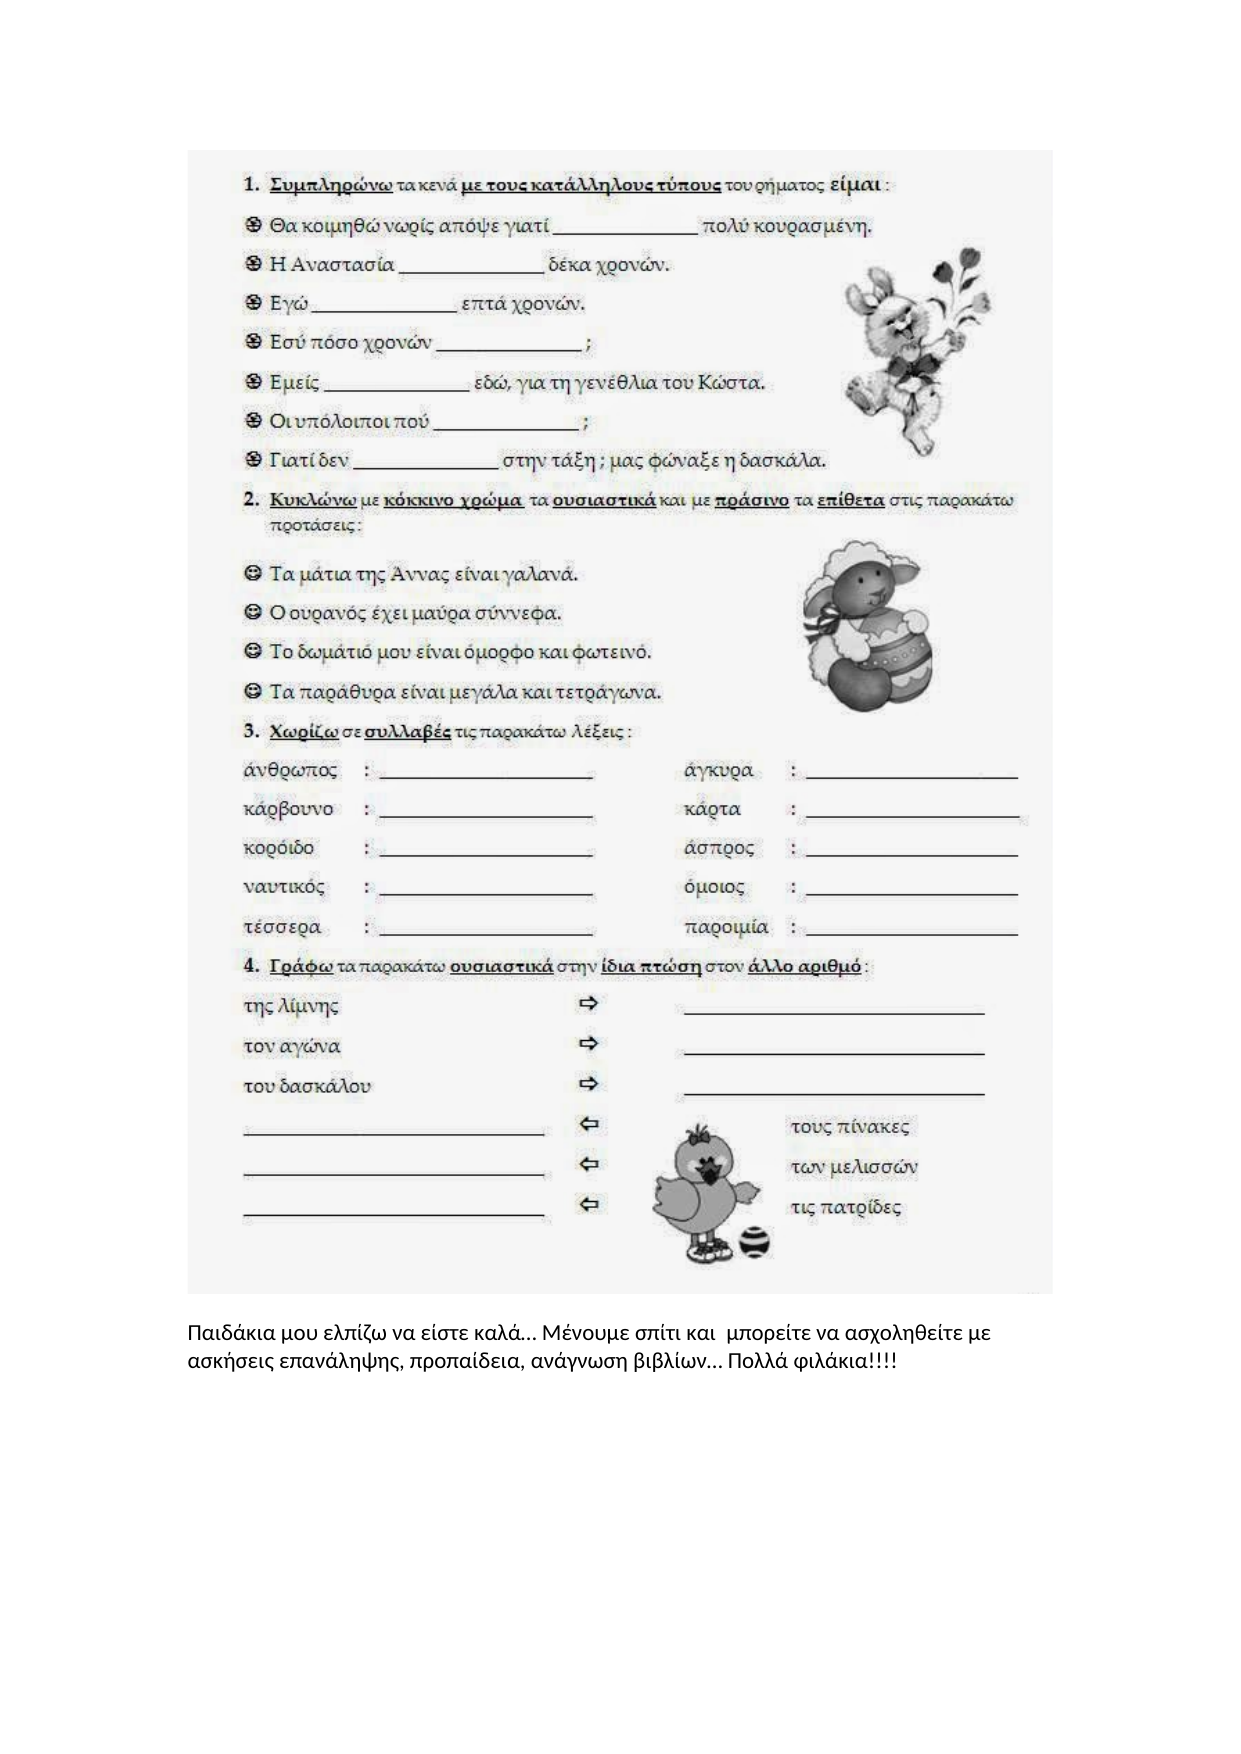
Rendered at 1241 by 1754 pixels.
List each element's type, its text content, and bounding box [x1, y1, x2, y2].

picture [187, 150, 1053, 1294]
text Παιδάκια μου ελπίζω να είστε καλά… Μένουμε σπίτι και μπορείτε να ασχοληθείτε με ασκήσεις επανάληψης, προπαίδεια, ανάγνωση βιβλίων… Πολλά φιλάκια!!!! [187, 1318, 1053, 1374]
